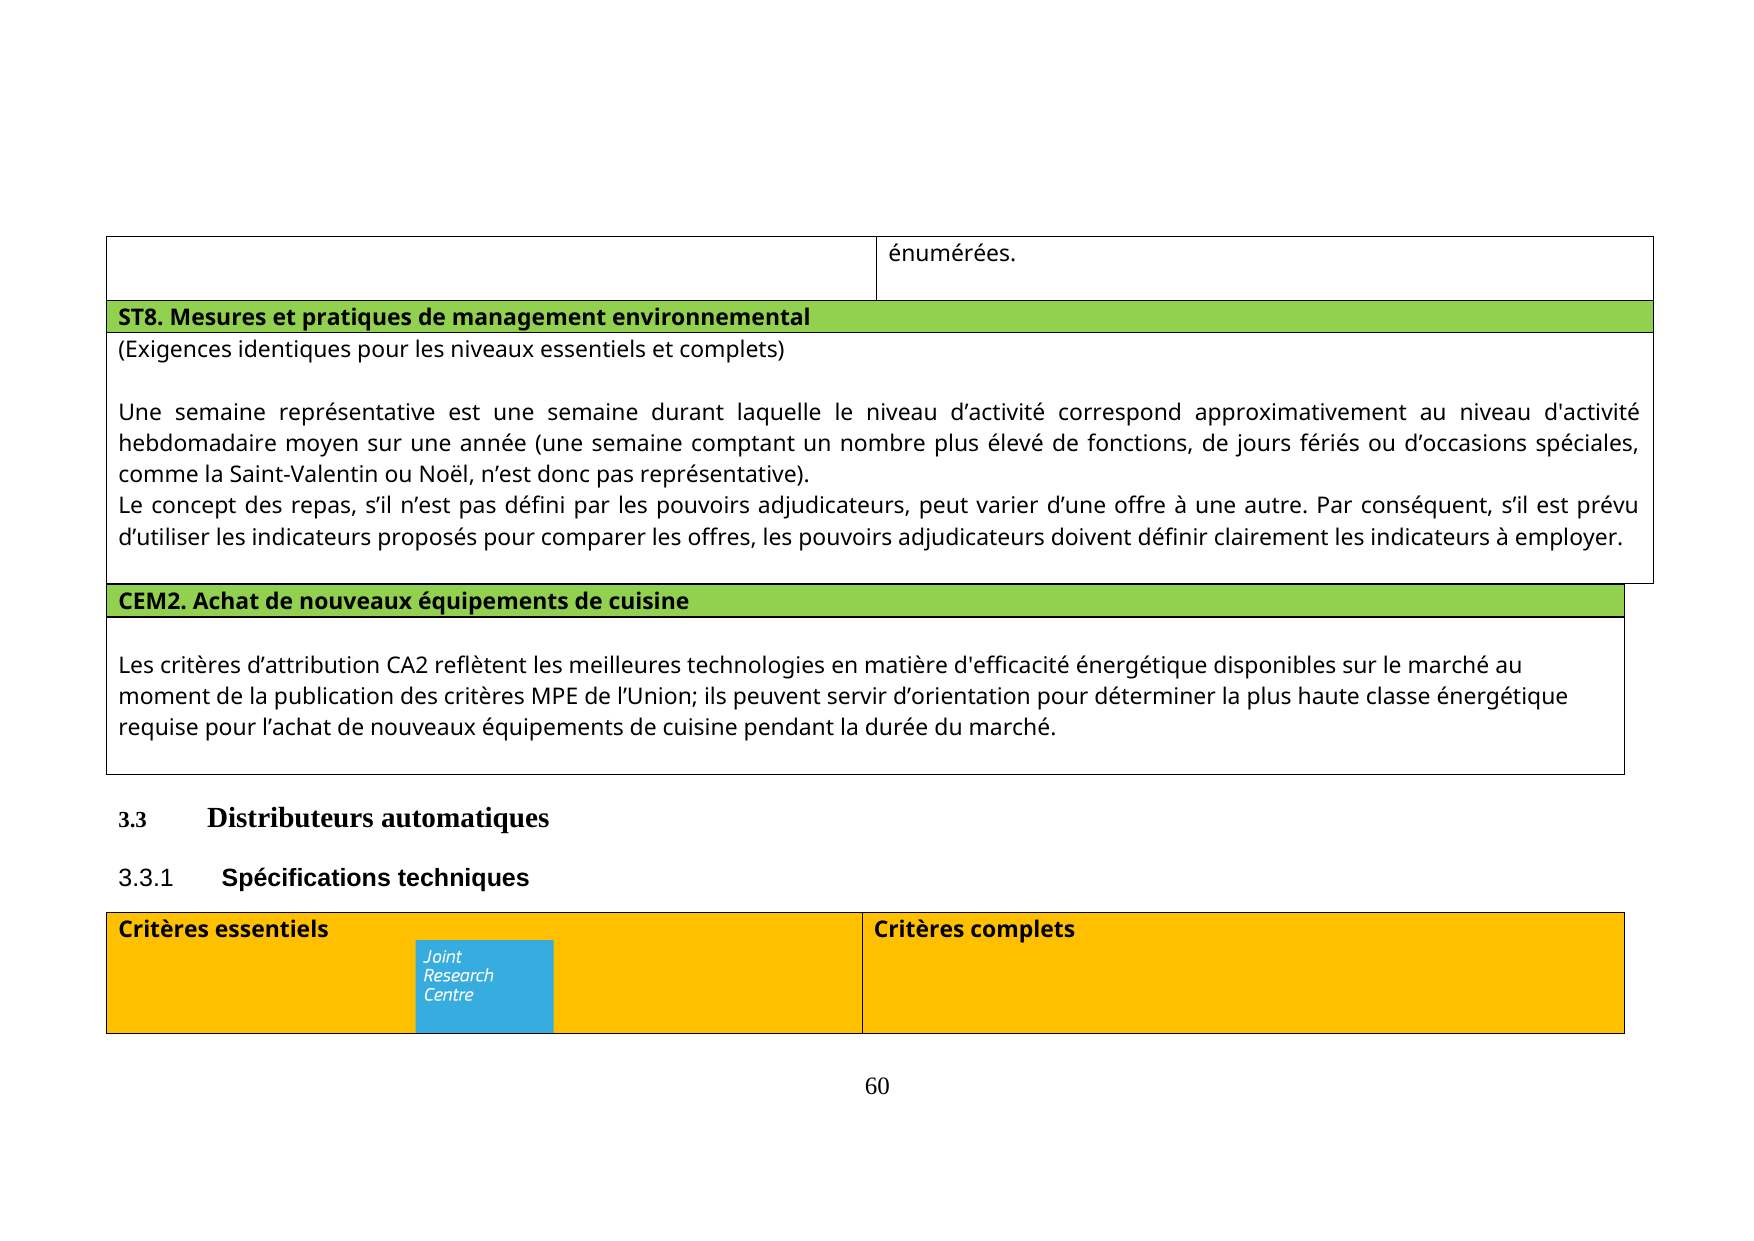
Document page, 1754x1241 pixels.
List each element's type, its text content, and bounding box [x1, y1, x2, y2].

table_cell ST8. Mesures et pratiques de management environnemental [107, 301, 1653, 332]
table_cell Les critères d’attribution CA2 reflètent les meilleures technologies en matière d'efficacité énergétique disponibles sur le marché au moment de la publication des critères MPE de l’Union; ils peuvent servir d’orientation pour déterminer la plus haute classe énergétique requise pour l’achat de nouveaux équipements de cuisine pendant la durée du marché. [107, 618, 1624, 774]
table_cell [877, 237, 1653, 300]
table_header Critères complets [863, 913, 1624, 1033]
table_cell (Exigences identiques pour les niveaux essentiels et complets) Une semaine représentative est une semaine durant laquelle le niveau d’activité correspond approximativement au niveau d'activité hebdomadaire moyen sur une année (une semaine comptant un nombre plus élevé de fonctions, de jours fériés ou d’occasions spéciales, comme la Saint-Valentin ou Noël, n’est donc pas représentative). Le concept des repas, s’il n’est pas défini par les pouvoirs adjudicateurs, peut varier d’une offre à une autre. Par conséquent, s’il est prévu d’utiliser les indicateurs proposés pour comparer les offres, les pouvoirs adjudicateurs doivent définir clairement les indicateurs à employer. [107, 333, 1653, 583]
table_cell [107, 237, 876, 300]
table_header CEM2. Achat de nouveaux équipements de cuisine [107, 585, 1624, 616]
picture [415, 940, 554, 1033]
subtitle Distributeurs automatiques [118, 800, 1636, 833]
table_header Critères essentiels [107, 913, 862, 1033]
subtitle Spécifications techniques [118, 863, 1636, 891]
